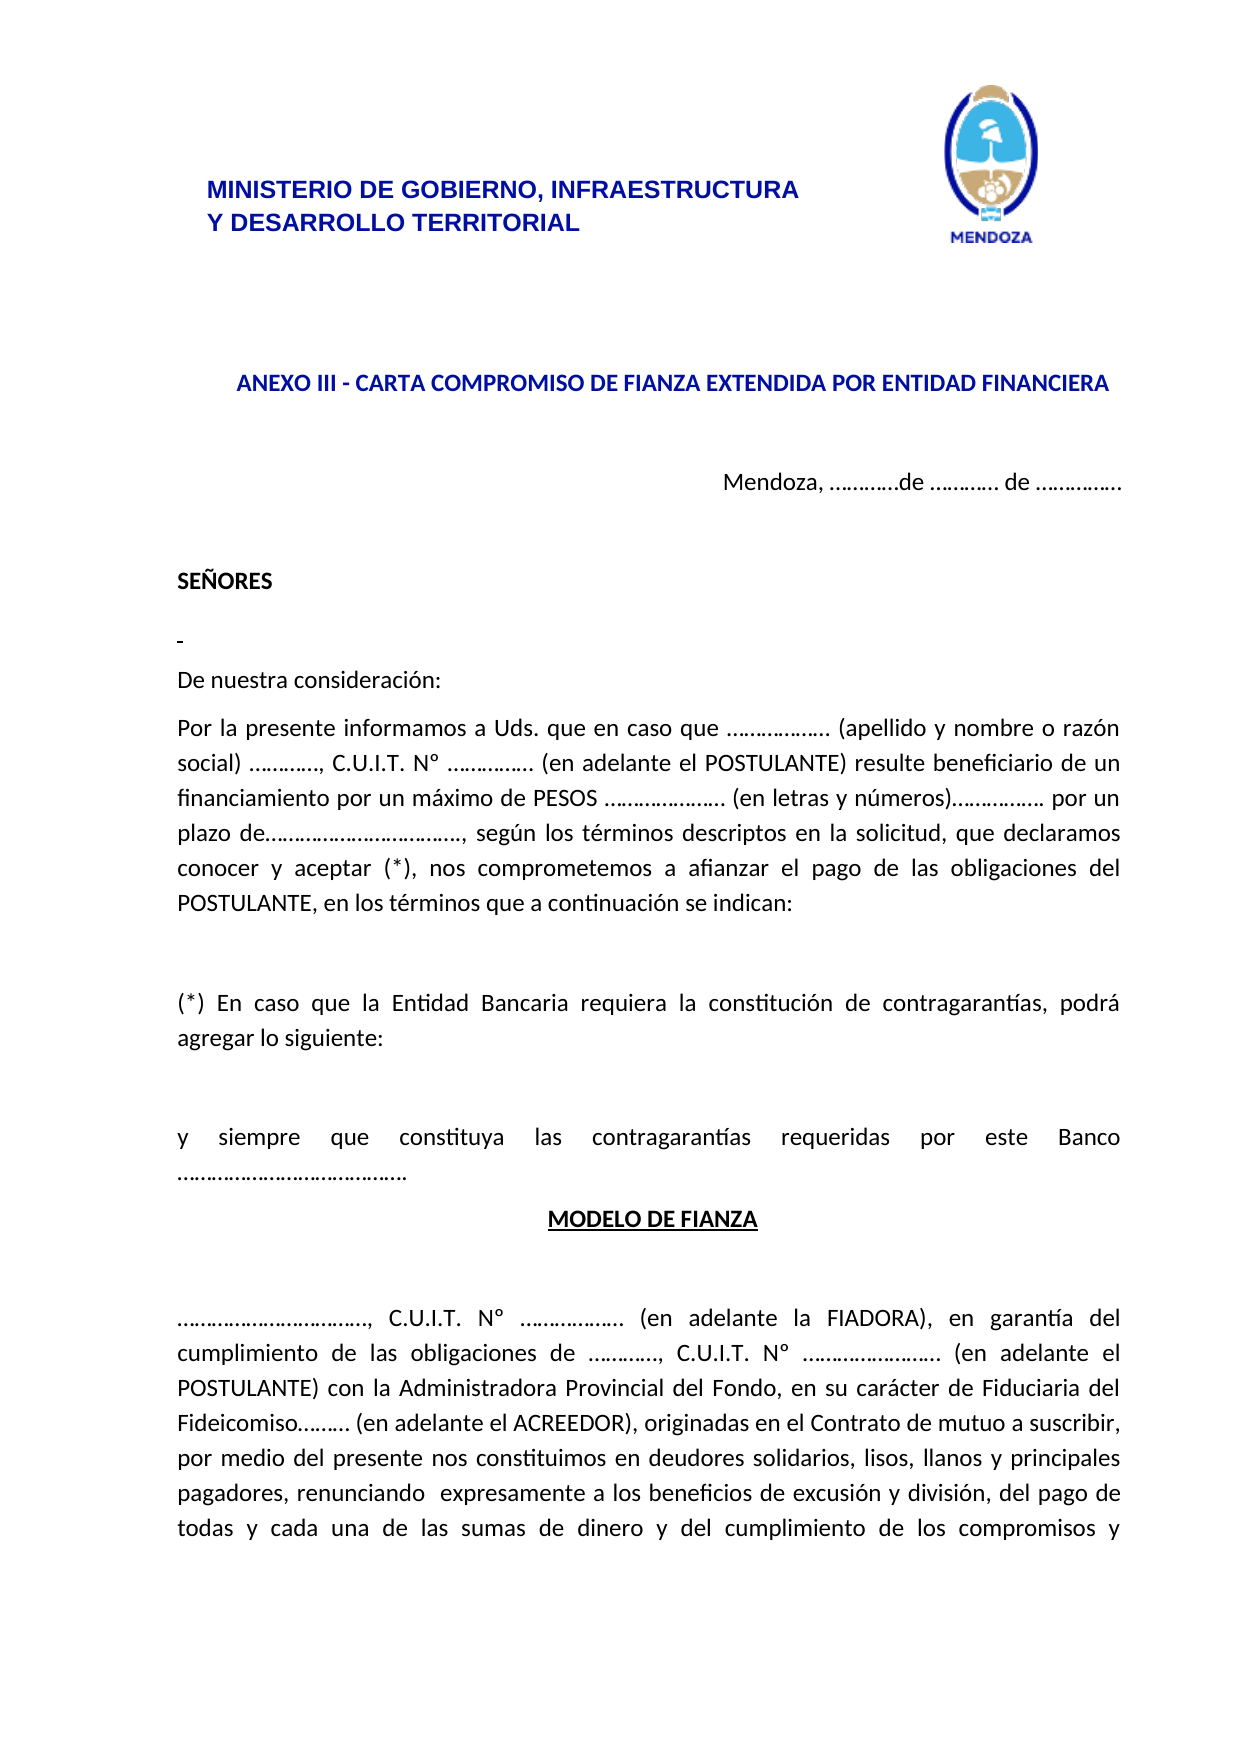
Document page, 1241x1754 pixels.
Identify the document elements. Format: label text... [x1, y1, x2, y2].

subtitle ANEXO III - CARTA COMPROMISO DE FIANZA EXTENDIDA POR ENTIDAD FINANCIERA [236, 367, 1122, 397]
text Por la presente informamos a Uds. que en caso que ……………… (apellido y nombre o razón social) …………, C.U.I.T. Nº …………… (en adelante el POSTULANTE) resulte beneficiario de un financiamiento por un máximo de PESOS ………………… (en letras y números)……………. por un plazo de……………………………., según los términos descriptos en la solicitud, que declaramos conocer y aceptar (*), nos comprometemos a afianzar el pago de las obligaciones del POSTULANTE, en los términos que a continuación se indican: [177, 712, 1122, 918]
text (*) En caso que la Entidad Bancaria requiera la constitución de contragarantías, podrá agregar lo siguiente: [177, 987, 1122, 1052]
text y siempre que constituya las contragarantías requeridas por este Banco …………………………………. [177, 1121, 1122, 1186]
text De nuestra consideración: [177, 664, 1122, 695]
text Mendoza, …………de ………… de …………… [177, 466, 1122, 497]
text MODELO DE FIANZA [177, 1203, 1122, 1234]
picture [944, 85, 1038, 243]
text SEÑORES [177, 565, 1122, 596]
